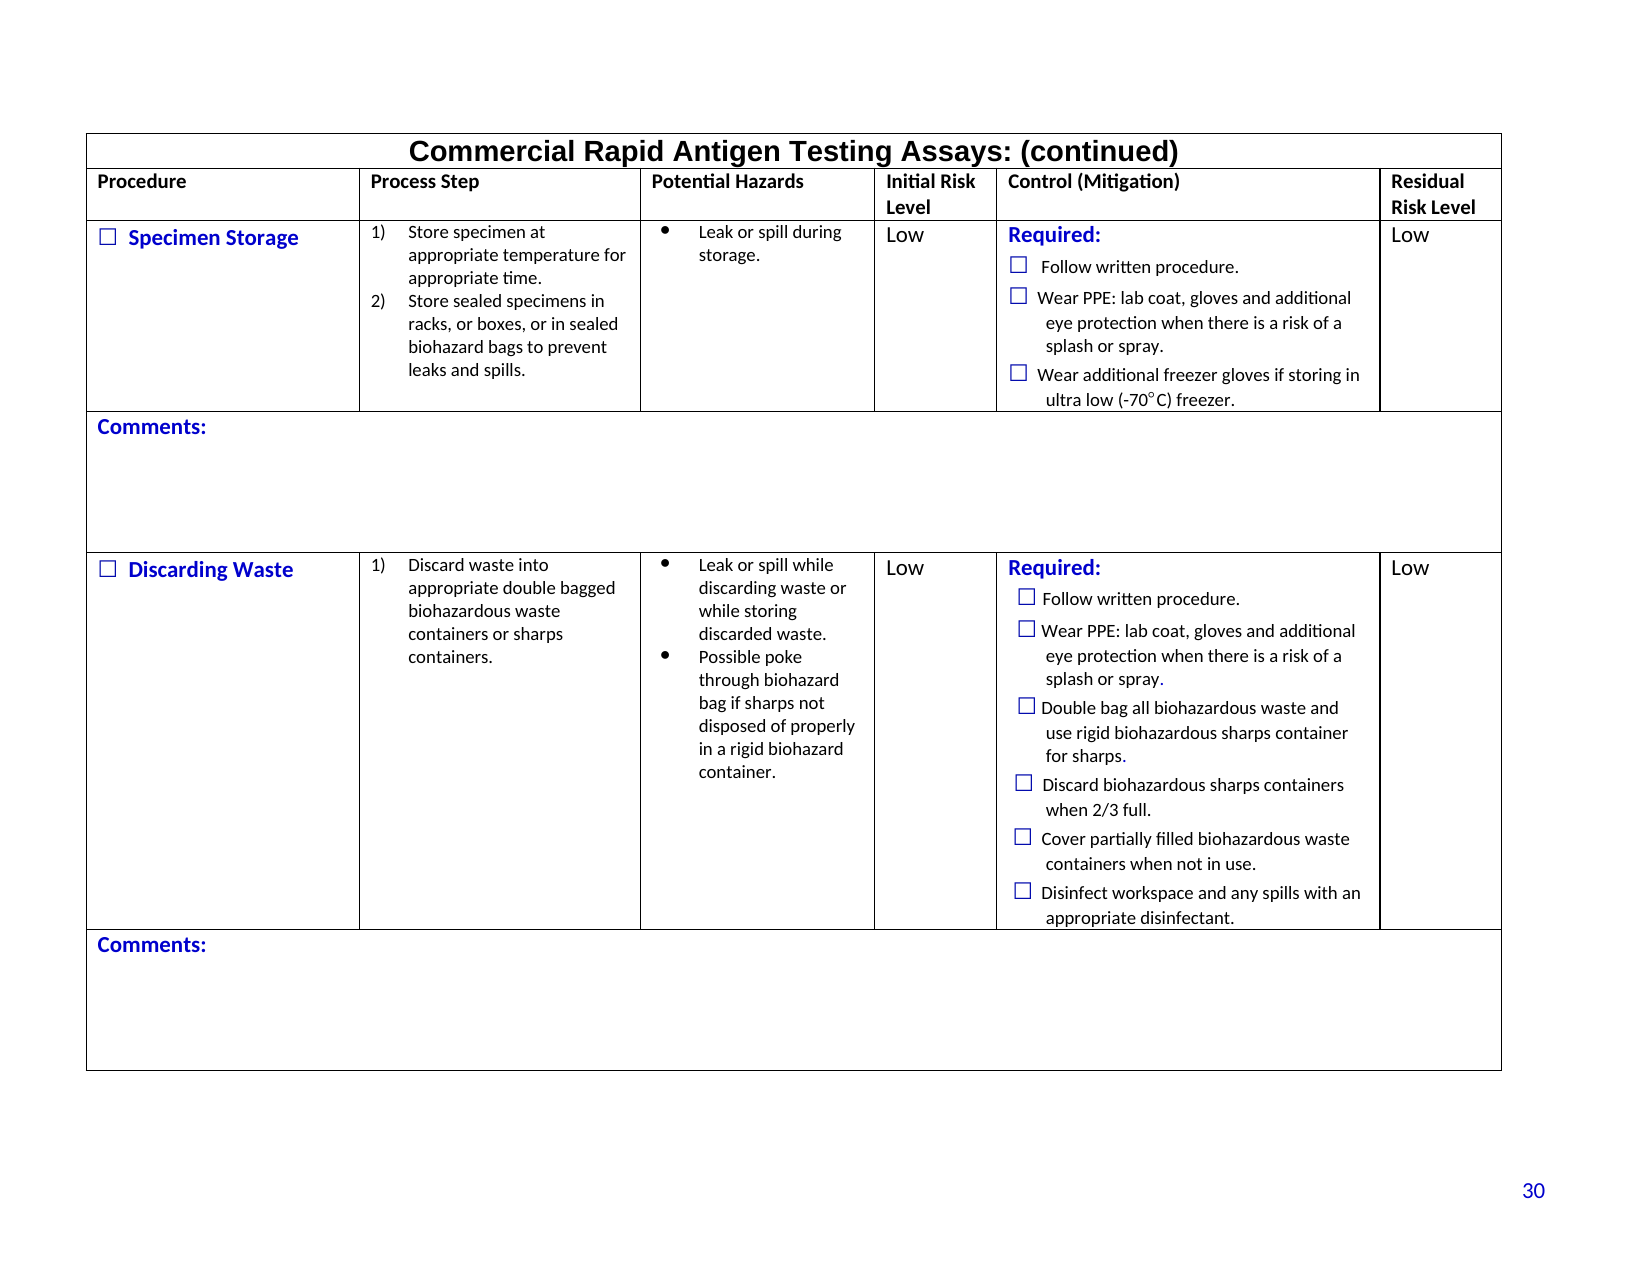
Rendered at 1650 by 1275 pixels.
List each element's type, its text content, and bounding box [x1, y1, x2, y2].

table_cell Process Step [360, 169, 640, 219]
table_cell Leak or spill while discarding waste or while storing discarded waste. Possible poke through biohazard bag if sharps not disposed of properly in a rigid biohazard container. [641, 553, 874, 929]
table_cell Procedure [87, 169, 359, 219]
table_cell Store specimen at appropriate temperature for appropriate time. Store sealed specimens in racks, or boxes, or in sealed biohazard bags to prevent leaks and spills. [360, 221, 640, 411]
table_cell Low [875, 553, 996, 929]
table_cell Low [1381, 553, 1501, 929]
table_cell Potential Hazards [641, 169, 874, 219]
table_cell Low [1381, 221, 1501, 411]
table_cell Discarding Waste [87, 553, 359, 929]
table_cell Residual Risk Level [1381, 169, 1501, 219]
table_cell Comments: [87, 412, 1501, 552]
table_cell Leak or spill during storage. [641, 221, 874, 411]
table_cell Initial Risk Level [875, 169, 996, 219]
table_cell Discard waste into appropriate double bagged biohazardous waste containers or sharps containers. [360, 553, 640, 929]
table_cell Low [875, 221, 996, 411]
table_cell Comments: [87, 930, 1501, 1070]
table_cell Required: Follow written procedure. Wear PPE: lab coat, gloves and additional eye protection when there is a risk of a splash or spray. Wear additional freezer gloves if storing in ultra low (-70○ C) freezer. [997, 221, 1379, 411]
table_cell Specimen Storage [87, 221, 359, 411]
table_cell Control (Mitigation) [997, 169, 1379, 219]
table_cell Required: Follow written procedure. Wear PPE: lab coat, gloves and additional eye protection when there is a risk of a splash or spray. Double bag all biohazardous waste and use rigid biohazardous sharps container for sharps. Discard biohazardous sharps containers when 2/3 full. Cover partially filled biohazardous waste containers when not in use. Disinfect workspace and any spills with an appropriate disinfectant. [997, 553, 1379, 929]
table_header Commercial Rapid Antigen Testing Assays: (continued) [87, 134, 1501, 168]
